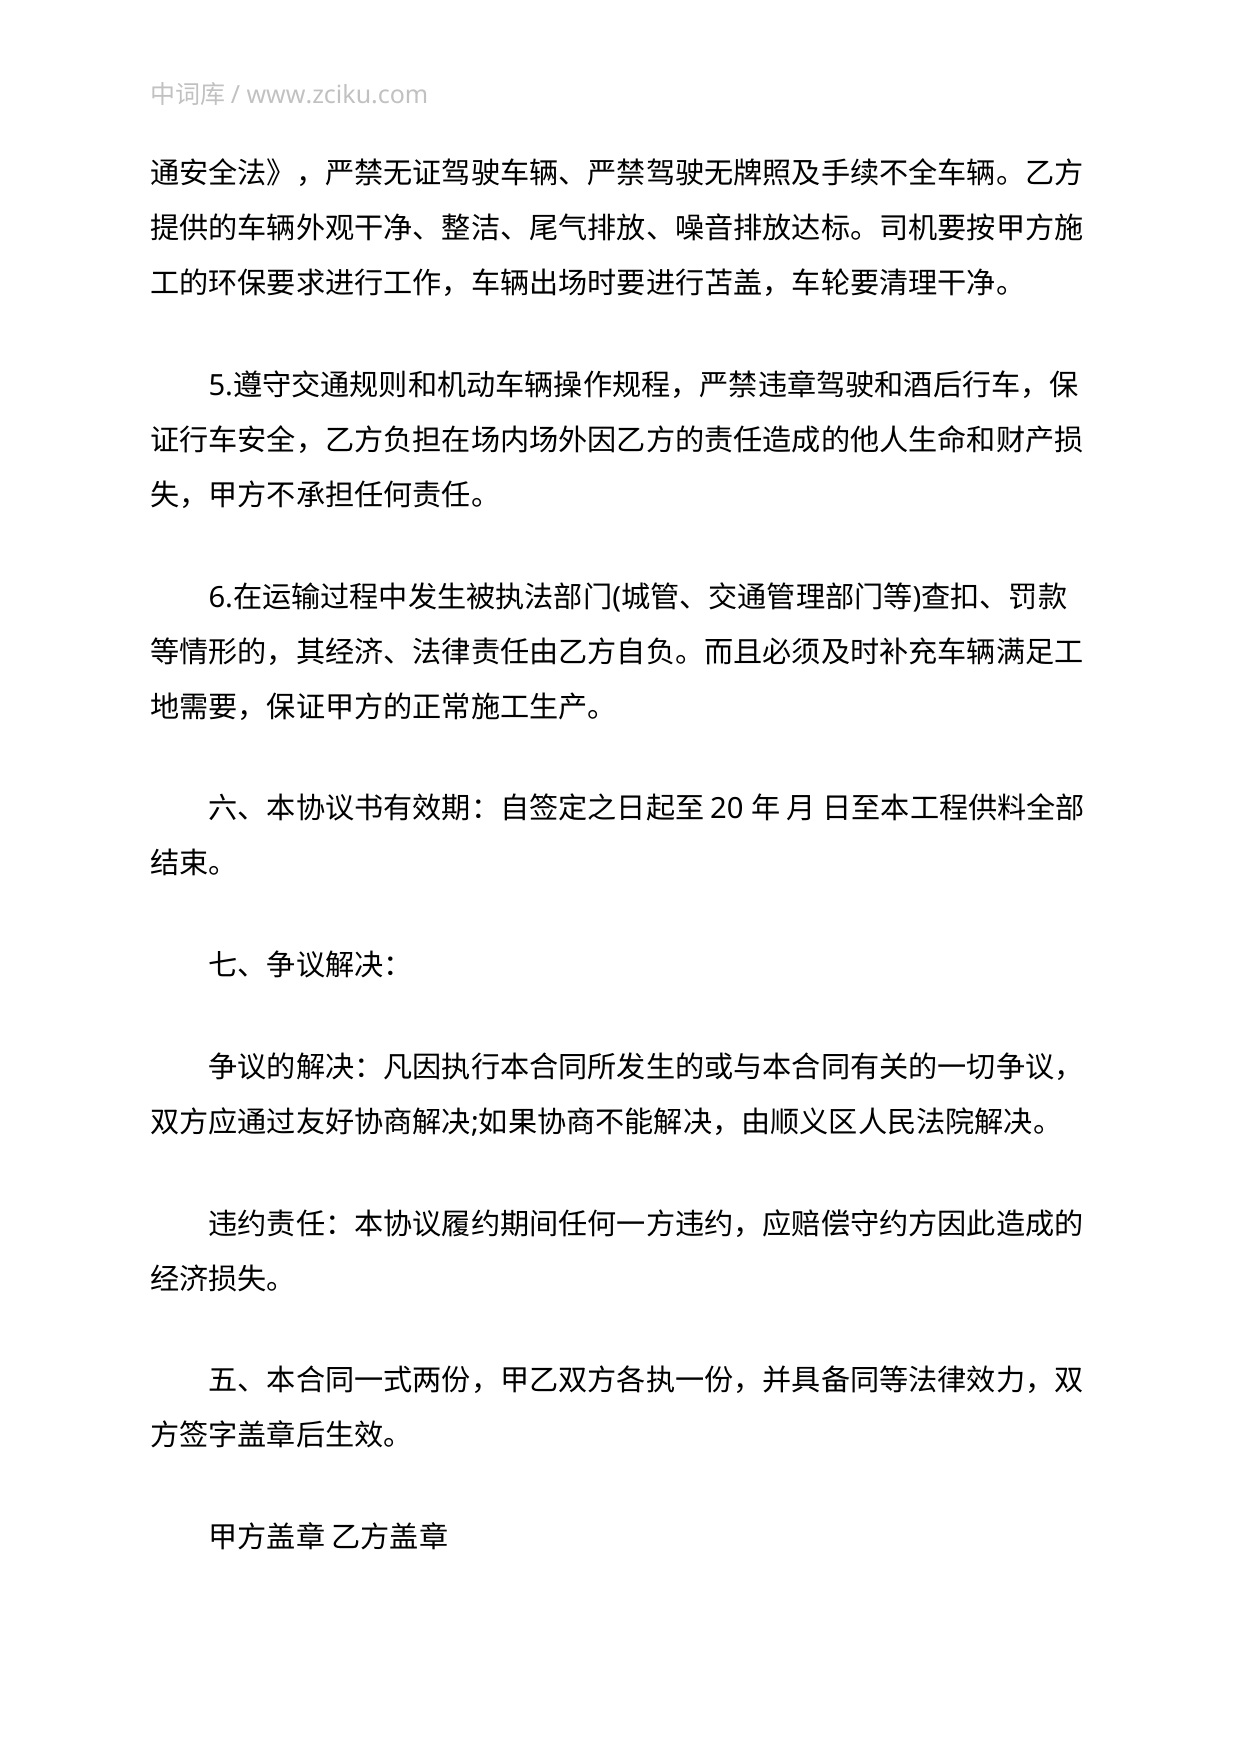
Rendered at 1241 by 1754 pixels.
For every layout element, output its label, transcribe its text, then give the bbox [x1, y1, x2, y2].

text 六、本协议书有效期：自签定之日起至20 年 月 日至本工程供料全部结束。 [150, 785, 1090, 882]
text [150, 150, 1090, 302]
text 6.在运输过程中发生被执法部门(城管、交通管理部门等)查扣、罚款等情形的，其经济、法律责任由乙方自负。而且必须及时补充车辆满足工地需要，保证甲方的正常施工生产。 [150, 573, 1090, 725]
text 争议的解决：凡因执行本合同所发生的或与本合同有关的一切争议，双方应通过友好协商解决;如果协商不能解决，由顺义区人民法院解决。 [150, 1043, 1090, 1141]
text 违约责任：本协议履约期间任何一方违约，应赔偿守约方因此造成的经济损失。 [150, 1200, 1090, 1297]
text 五、本合同一式两份，甲乙双方各执一份，并具备同等法律效力，双方签字盖章后生效。 [150, 1357, 1090, 1454]
text 甲方盖章 乙方盖章 [150, 1514, 1090, 1556]
text 七、争议解决： [150, 942, 1090, 984]
text 5.遵守交通规则和机动车辆操作规程，严禁违章驾驶和酒后行车，保证行车安全，乙方负担在场内场外因乙方的责任造成的他人生命和财产损失，甲方不承担任何责任。 [150, 362, 1090, 514]
